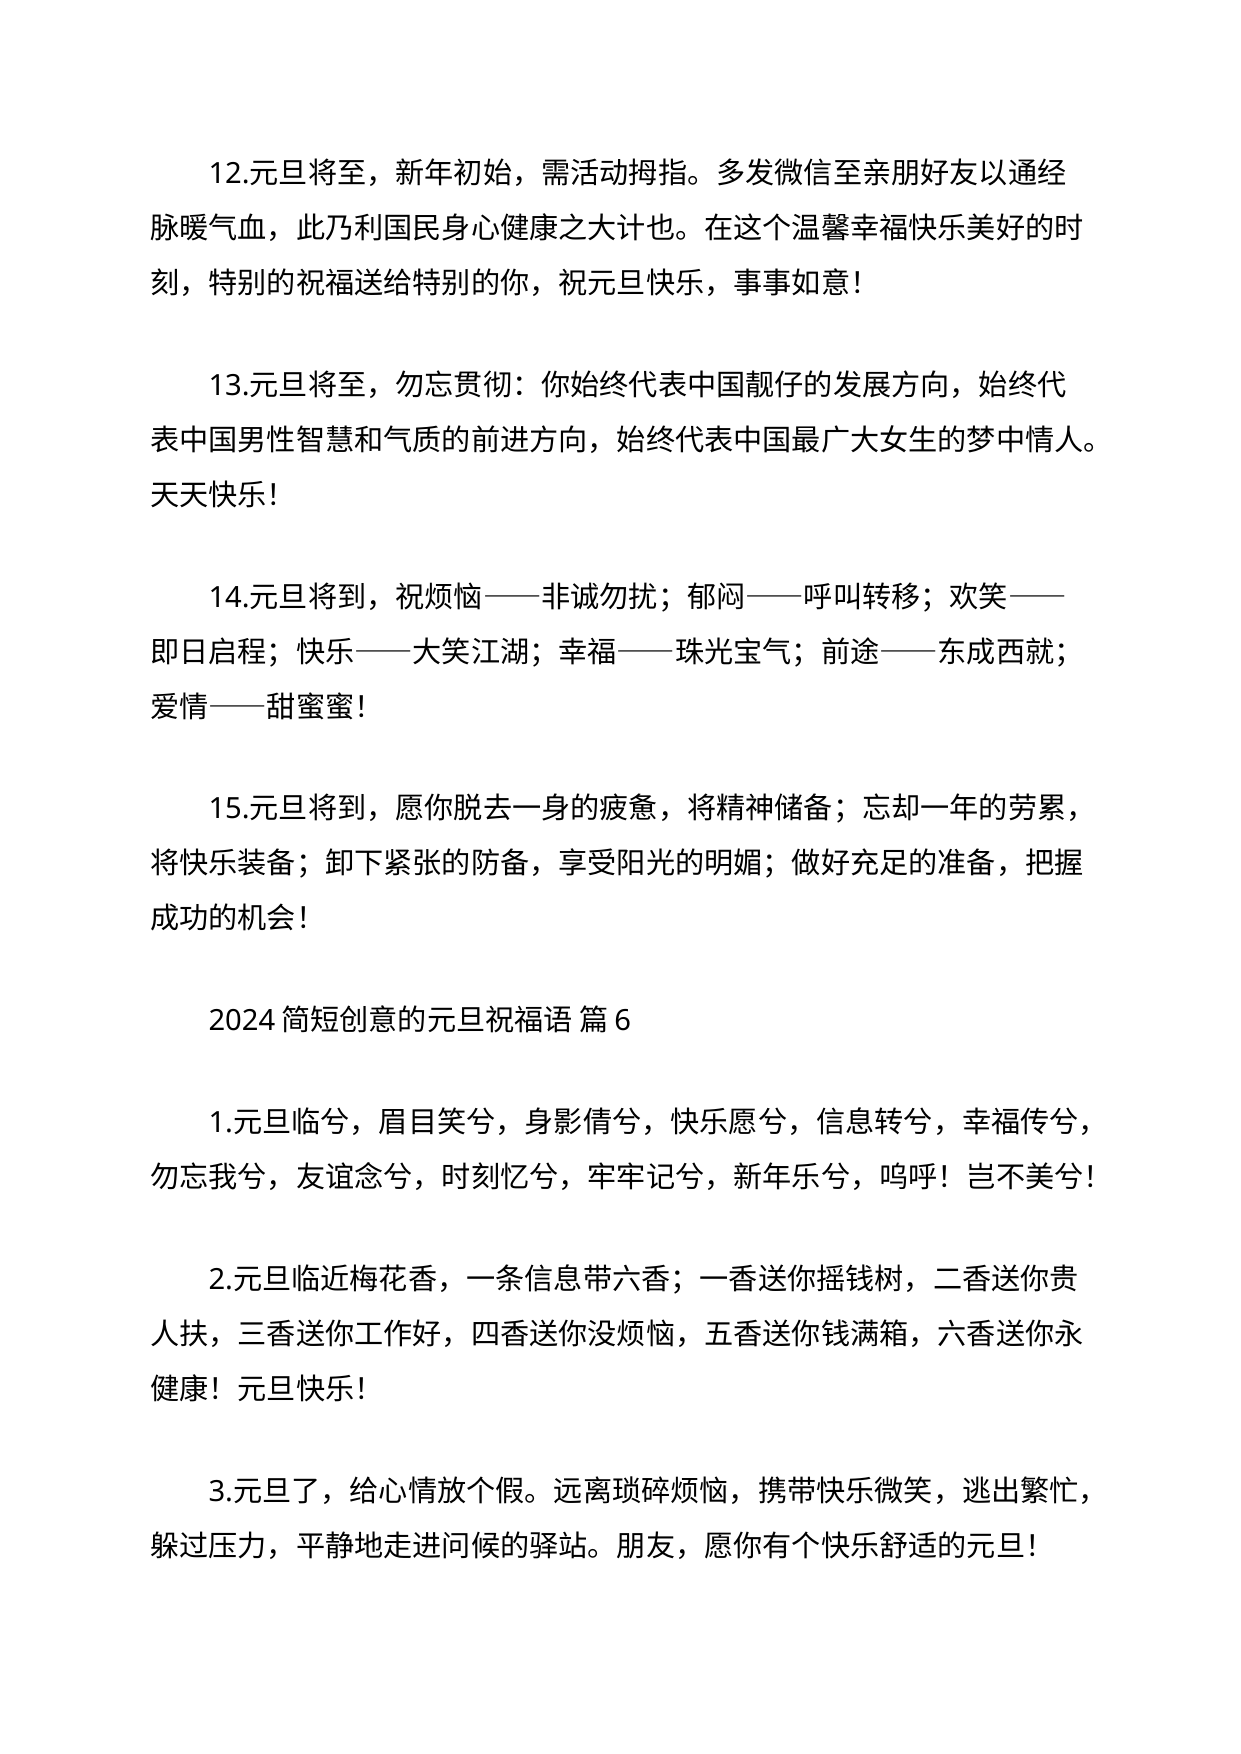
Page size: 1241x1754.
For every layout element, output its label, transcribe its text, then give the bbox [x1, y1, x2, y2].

text 2024简短创意的元旦祝福语 篇6 [150, 997, 1090, 1039]
text 2.元旦临近梅花香，一条信息带六香；一香送你摇钱树，二香送你贵人扶，三香送你工作好，四香送你没烦恼，五香送你钱满箱，六香送你永健康！元旦快乐！ [150, 1255, 1090, 1408]
text 13.元旦将至，勿忘贯彻：你始终代表中国靓仔的发展方向，始终代表中国男性智慧和气质的前进方向，始终代表中国最广大女生的梦中情人。天天快乐！ [150, 362, 1090, 514]
text 3.元旦了，给心情放个假。远离琐碎烦恼，携带快乐微笑，逃出繁忙，躲过压力，平静地走进问候的驿站。朋友，愿你有个快乐舒适的元旦！ [150, 1467, 1090, 1564]
text 14.元旦将到，祝烦恼——非诚勿扰；郁闷——呼叫转移；欢笑——即日启程；快乐——大笑江湖；幸福——珠光宝气；前途——东成西就；爱情——甜蜜蜜！ [150, 573, 1090, 726]
text 12.元旦将至，新年初始，需活动拇指。多发微信至亲朋好友以通经脉暖气血，此乃利国民身心健康之大计也。在这个温馨幸福快乐美好的时刻，特别的祝福送给特别的你，祝元旦快乐，事事如意！ [150, 150, 1090, 302]
text 15.元旦将到，愿你脱去一身的疲惫，将精神储备；忘却一年的劳累，将快乐装备；卸下紧张的防备，享受阳光的明媚；做好充足的准备，把握成功的机会！ [150, 785, 1090, 937]
text 1.元旦临兮，眉目笑兮，身影倩兮，快乐愿兮，信息转兮，幸福传兮，勿忘我兮，友谊念兮，时刻忆兮，牢牢记兮，新年乐兮，呜呼！岂不美兮！ [150, 1099, 1090, 1196]
